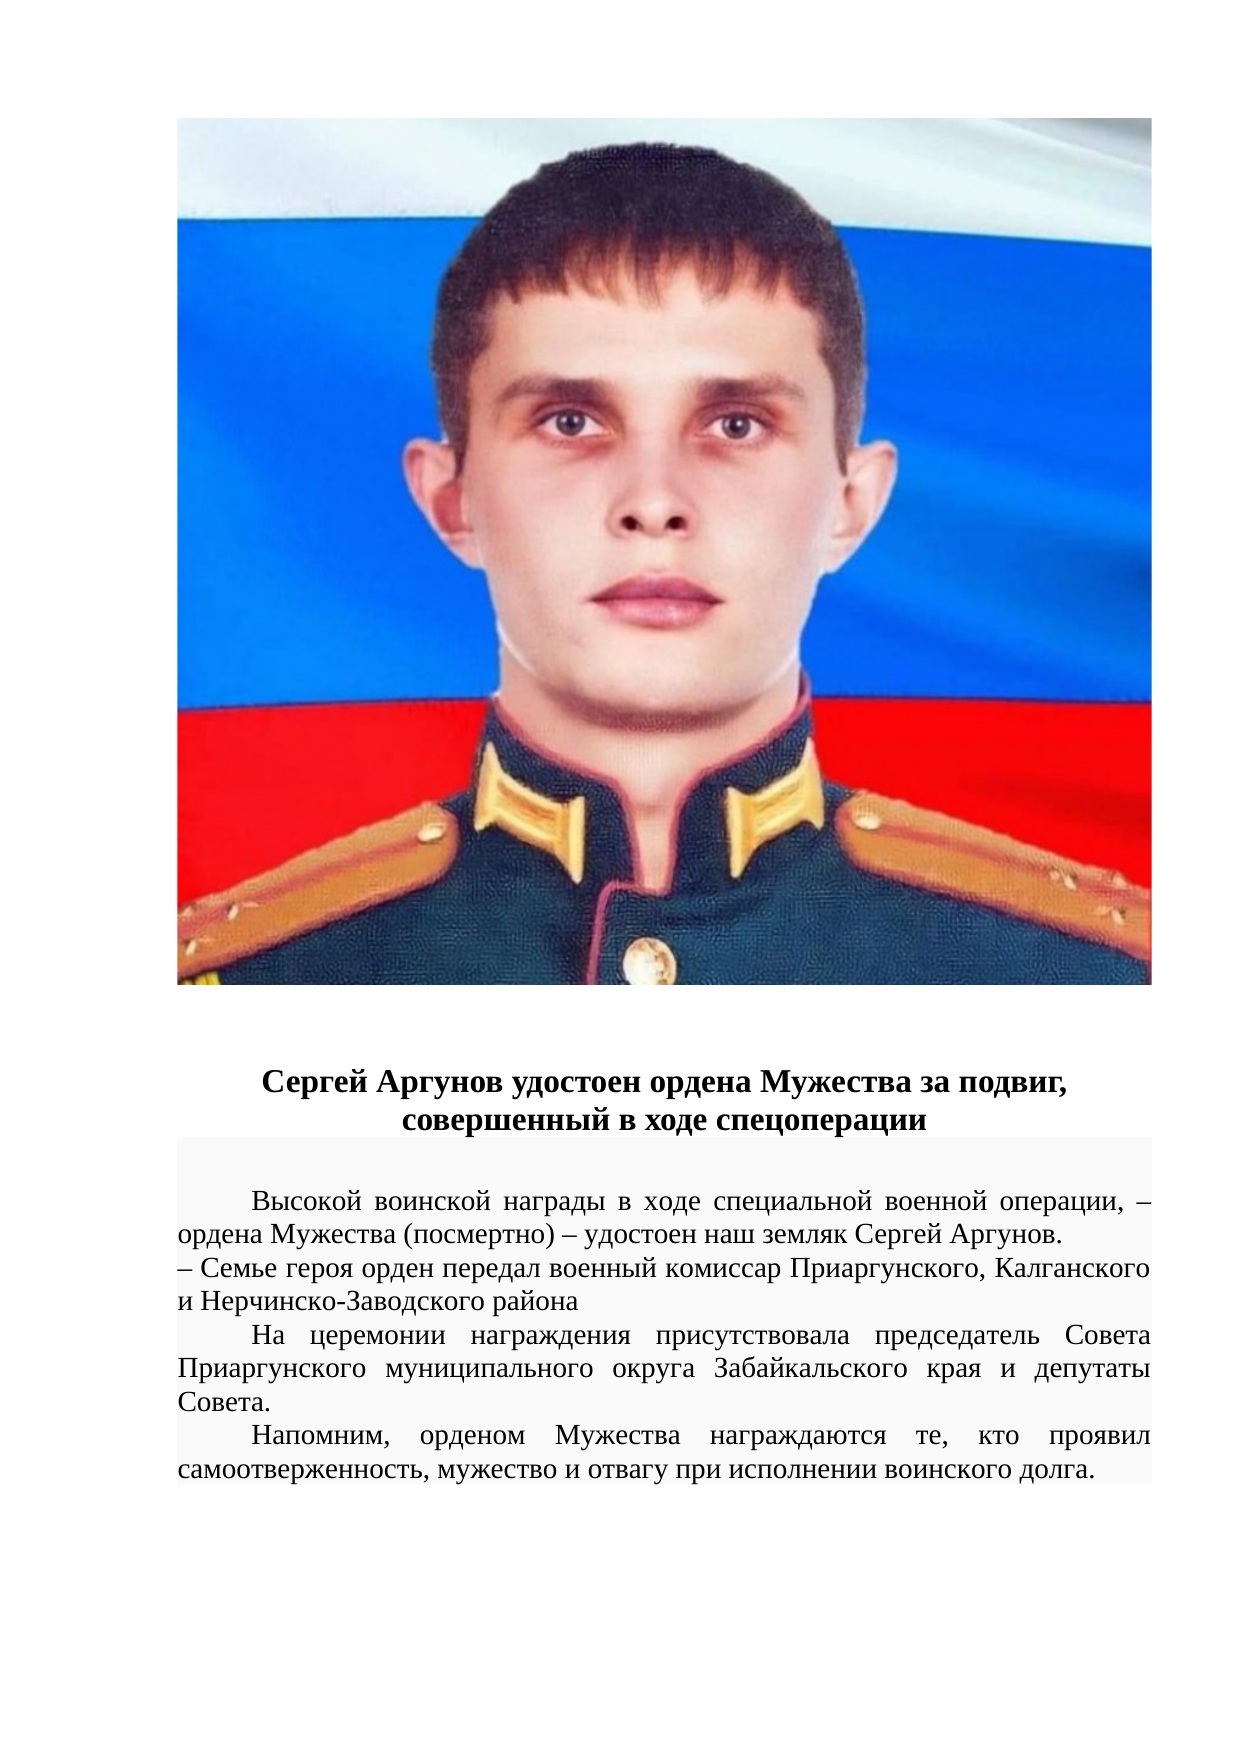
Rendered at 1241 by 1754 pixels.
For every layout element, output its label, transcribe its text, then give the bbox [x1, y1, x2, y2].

picture [177, 118, 1152, 985]
text Сергей Аргунов удостоен ордена Мужества за подвиг, совершенный в ходе спецоперации [177, 1061, 1152, 1137]
text – Семье героя орден передал военный комиссар Приаргунского, Калганского и Нерчинско-Заводского района [177, 1250, 1152, 1317]
text На церемонии награждения присутствовала председатель Совета Приаргунского муниципального округа Забайкальского края и депутаты Совета. [177, 1317, 1152, 1417]
text Напомним, орденом Мужества награждаются те, кто проявил самоотверженность, мужество и отвагу при исполнении воинского долга. [177, 1417, 1152, 1484]
text Высокой воинской награды в ходе специальной военной операции, – ордена Мужества (посмертно) – удостоен наш земляк Сергей Аргунов. [177, 1183, 1152, 1250]
